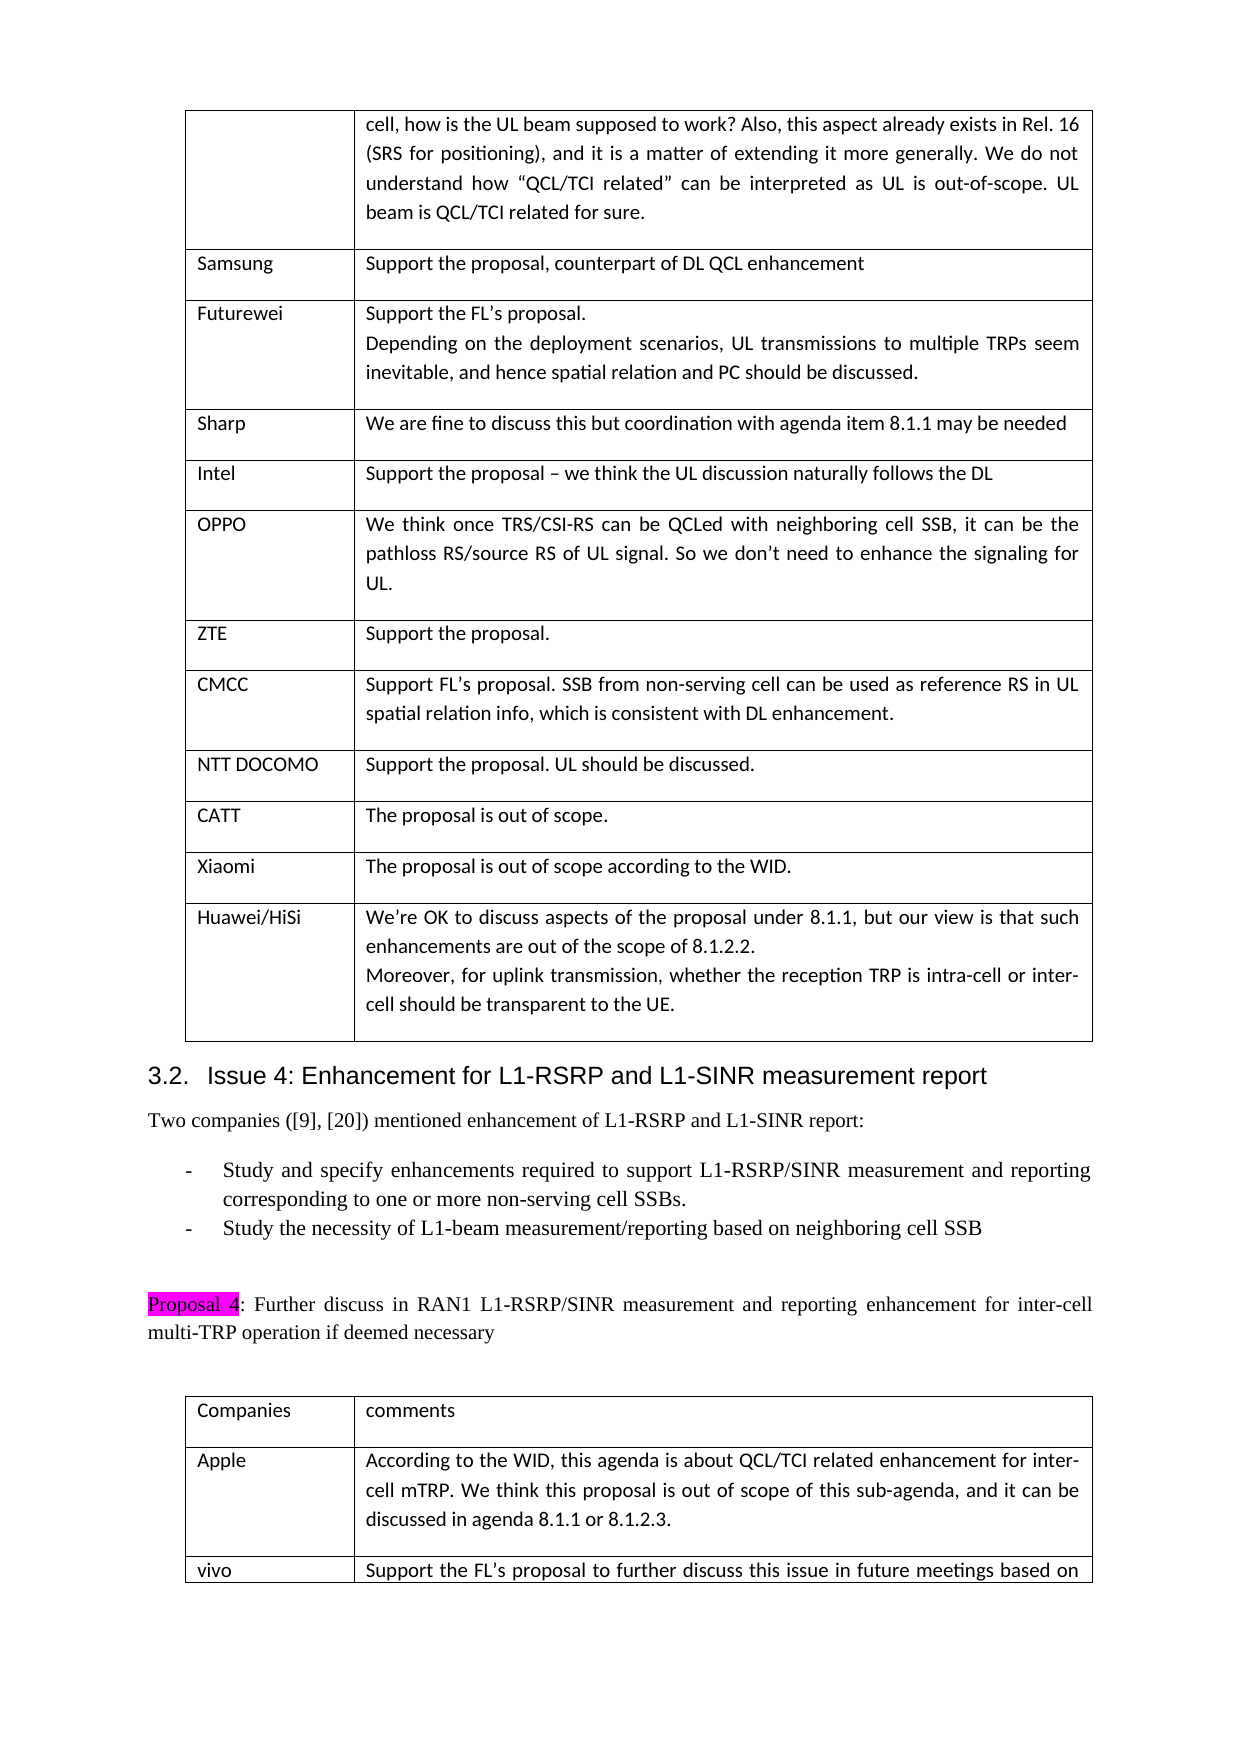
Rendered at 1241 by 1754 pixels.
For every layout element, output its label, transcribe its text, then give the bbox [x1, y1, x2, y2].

table_cell CMCC [186, 671, 354, 750]
table_cell Intel [186, 461, 354, 510]
table_cell Support the proposal – we think the UL discussion naturally follows the DL [355, 461, 1092, 510]
table_cell We are fine to discuss this but coordination with agenda item 8.1.1 may be needed [355, 410, 1092, 459]
table_cell vivo [186, 1557, 354, 1582]
text Two companies ([9], [20]) mentioned enhancement of L1-RSRP and L1-SINR report: [148, 1108, 1092, 1132]
table_cell The proposal is out of scope according to the WID. [355, 853, 1092, 903]
table_cell Support the proposal, counterpart of DL QCL enhancement [355, 250, 1092, 299]
table_cell OPPO [186, 511, 354, 619]
table_cell We’re OK to discuss aspects of the proposal under 8.1.1, but our view is that such enhancements are out of the scope of 8.1.2.2. Moreover, for uplink transmission, whether the reception TRP is intra-cell or inter-cell should be transparent to the UE. [355, 904, 1092, 1041]
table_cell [355, 1557, 1092, 1582]
table_cell Samsung [186, 250, 354, 299]
table_cell Support the proposal. UL should be discussed. [355, 751, 1092, 801]
title Issue 4: Enhancement for L1-RSRP and L1-SINR measurement report [148, 1061, 1092, 1090]
table_cell Support the FL’s proposal. Depending on the deployment scenarios, UL transmissions to multiple TRPs seem inevitable, and hence spatial relation and PC should be discussed. [355, 301, 1092, 409]
table_cell According to the WID, this agenda is about QCL/TCI related enhancement for inter-cell mTRP. We think this proposal is out of scope of this sub-agenda, and it can be discussed in agenda 8.1.1 or 8.1.2.3. [355, 1448, 1092, 1556]
list Study and specify enhancements required to support L1-RSRP/SINR measurement and reporting corresponding to one or more non-serving cell SSBs. [185, 1157, 1092, 1211]
table_cell Apple [186, 1448, 354, 1556]
table_cell Support the proposal. [355, 621, 1092, 670]
table_cell We think once TRS/CSI-RS can be QCLed with neighboring cell SSB, it can be the pathloss RS/source RS of UL signal. So we don’t need to enhance the signaling for UL. [355, 511, 1092, 619]
table_cell Futurewei [186, 301, 354, 409]
text Proposal 4: Further discuss in RAN1 L1-RSRP/SINR measurement and reporting enhancement for inter-cell multi-TRP operation if deemed necessary [148, 1292, 1092, 1344]
table_cell QC [186, 111, 354, 249]
table_cell Support FL’s proposal. SSB from non-serving cell can be used as reference RS in UL spatial relation info, which is consistent with DL enhancement. [355, 671, 1092, 750]
table_cell Huawei/HiSi [186, 904, 354, 1041]
table_header Companies [186, 1397, 354, 1447]
table_cell Sharp [186, 410, 354, 459]
table_cell CATT [186, 802, 354, 852]
list Study the necessity of L1-beam measurement/reporting based on neighboring cell SSB [185, 1215, 1092, 1240]
table_header comments [355, 1397, 1092, 1447]
table_cell NTT DOCOMO [186, 751, 354, 801]
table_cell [355, 111, 1092, 249]
table_cell Xiaomi [186, 853, 354, 903]
table_cell The proposal is out of scope. [355, 802, 1092, 852]
table_cell ZTE [186, 621, 354, 670]
